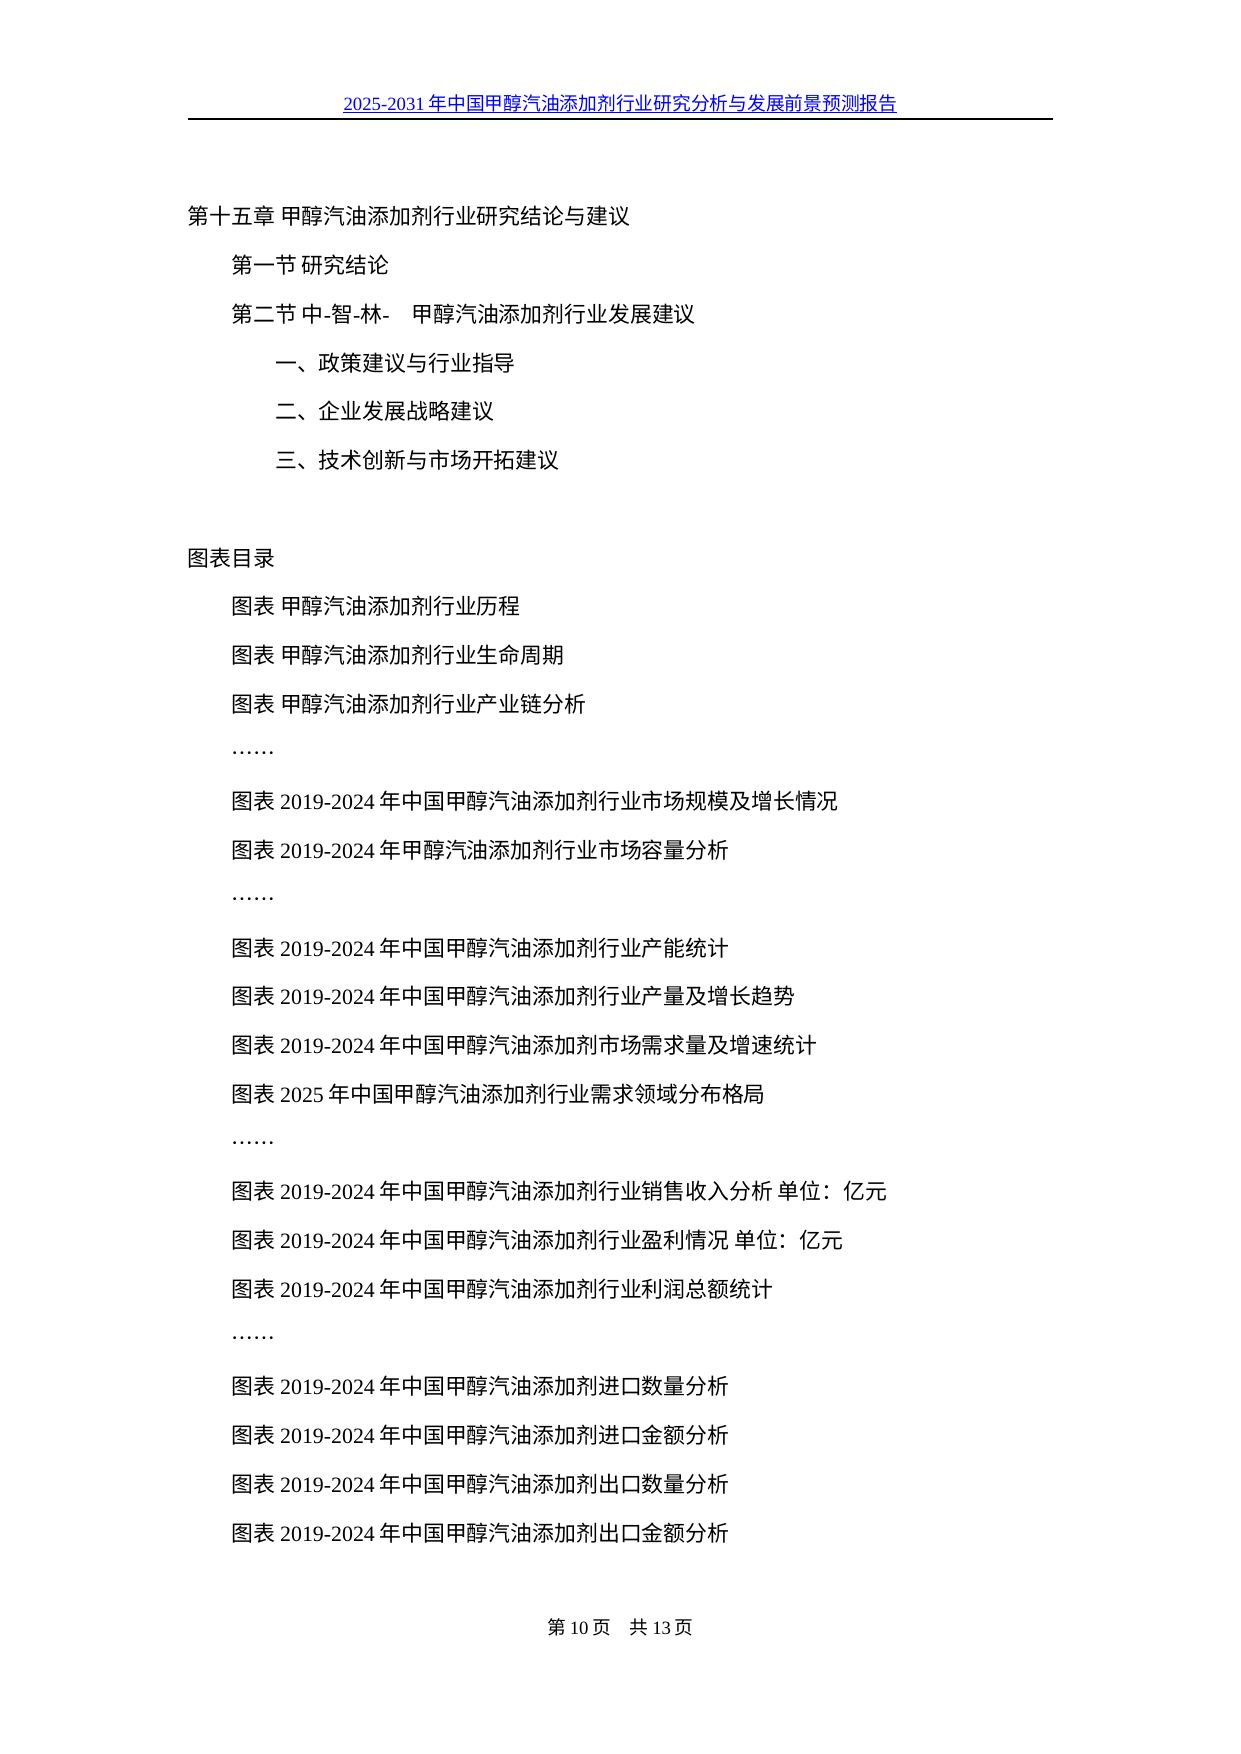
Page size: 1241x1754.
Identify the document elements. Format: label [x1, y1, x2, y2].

text [187, 150, 1053, 1548]
